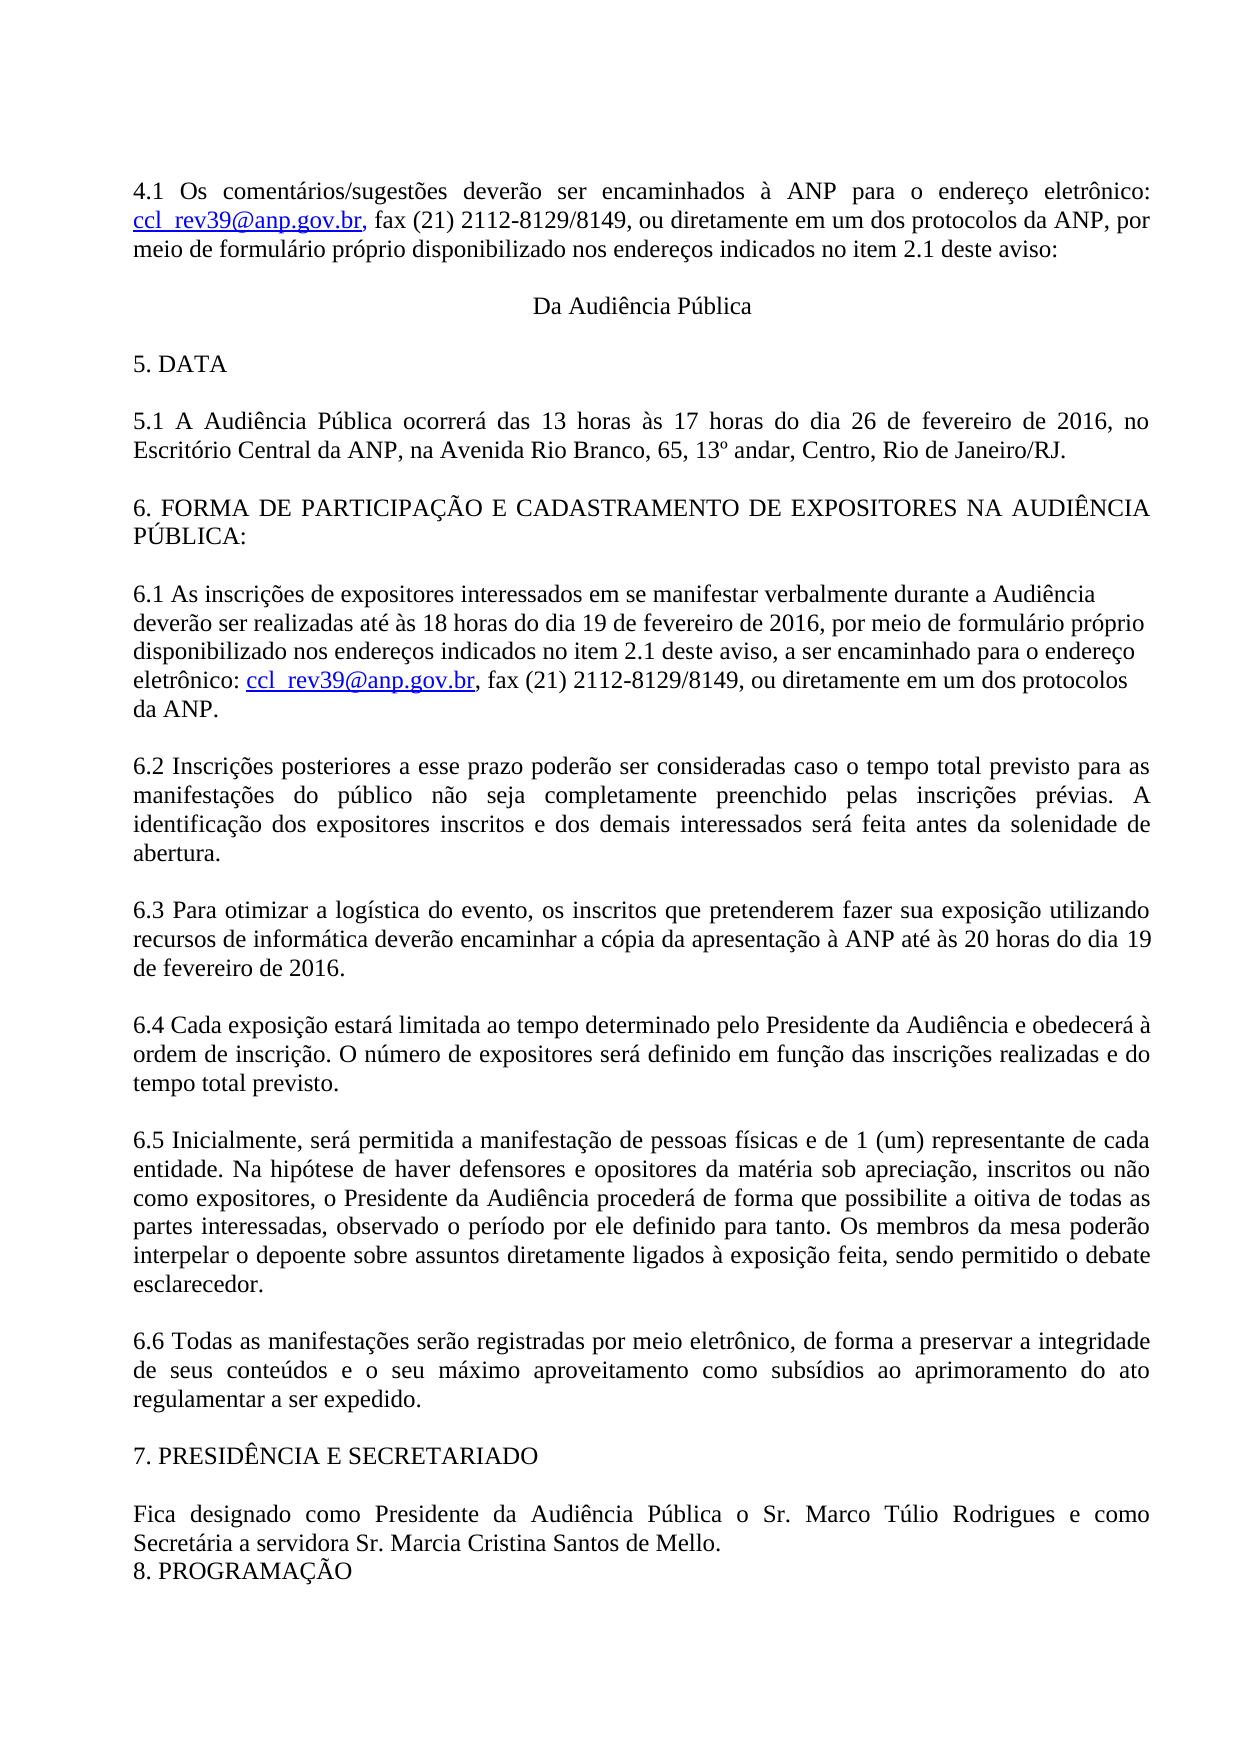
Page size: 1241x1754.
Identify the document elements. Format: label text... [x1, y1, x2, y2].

text 6.6 Todas as manifestações serão registradas por meio eletrônico, de forma a preservar a integridade de seus conteúdos e o seu máximo aproveitamento como subsídios ao aprimoramento do ato regulamentar a ser expedido. [133, 1326, 1152, 1413]
text Fica designado como Presidente da Audiência Pública o Sr. Marco Túlio Rodrigues e como Secretária a servidora Sr. Marcia Cristina Santos de Mello. [133, 1499, 1152, 1556]
text 6.2 Inscrições posteriores a esse prazo poderão ser consideradas caso o tempo total previsto para as manifestações do público não seja completamente preenchido pelas inscrições prévias. A identificação dos expositores inscritos e dos demais interessados será feita antes da solenidade de abertura. [133, 751, 1152, 866]
text 6.4 Cada exposição estará limitada ao tempo determinado pelo Presidente da Audiência e obedecerá à ordem de inscrição. O número de expositores será definido em função das inscrições realizadas e do tempo total previsto. [133, 1010, 1152, 1096]
text 6.5 Inicialmente, será permitida a manifestação de pessoas físicas e de 1 (um) representante de cada entidade. Na hipótese de haver defensores e opositores da matéria sob apreciação, inscritos ou não como expositores, o Presidente da Audiência procederá de forma que possibilite a oitiva de todas as partes interessadas, observado o período por ele definido para tanto. Os membros da mesa poderão interpelar o depoente sobre assuntos diretamente ligados à exposição feita, sendo permitido o debate esclarecedor. [133, 1125, 1152, 1298]
text 5. DATA [133, 349, 1152, 378]
text 7. PRESIDÊNCIA E SECRETARIADO [133, 1441, 1152, 1470]
text 6. FORMA DE PARTICIPAÇÃO E CADASTRAMENTO DE EXPOSITORES NA AUDIÊNCIA PÚBLICA: [133, 493, 1152, 550]
text 8. PROGRAMAÇÃO [133, 1556, 1152, 1585]
text 6.1 As inscrições de expositores interessados em se manifestar verbalmente durante a Audiência deverão ser realizadas até às 18 horas do dia 19 de fevereiro de 2016, por meio de formulário próprio disponibilizado nos endereços indicados no item 2.1 deste aviso, a ser encaminhado para o endereço eletrônico: ccl_rev39@anp.gov.br, fax (21) 2112-8129/8149, ou diretamente em um dos protocolos da ANP. [133, 579, 1152, 723]
text 6.3 Para otimizar a logística do evento, os inscritos que pretenderem fazer sua exposição utilizando recursos de informática deverão encaminhar a cópia da apresentação à ANP até às 20 horas do dia 19 de fevereiro de 2016. [133, 895, 1152, 981]
text 5.1 A Audiência Pública ocorrerá das 13 horas às 17 horas do dia 26 de fevereiro de 2016, no Escritório Central da ANP, na Avenida Rio Branco, 65, 13º andar, Centro, Rio de Janeiro/RJ. [133, 406, 1152, 464]
text Da Audiência Pública [133, 291, 1152, 320]
text 4.1 Os comentários/sugestões deverão ser encaminhados à ANP para o endereço eletrônico: ccl_rev39@anp.gov.br, fax (21) 2112-8129/8149, ou diretamente em um dos protocolos da ANP, por meio de formulário próprio disponibilizado nos endereços indicados no item 2.1 deste aviso: [133, 176, 1152, 263]
